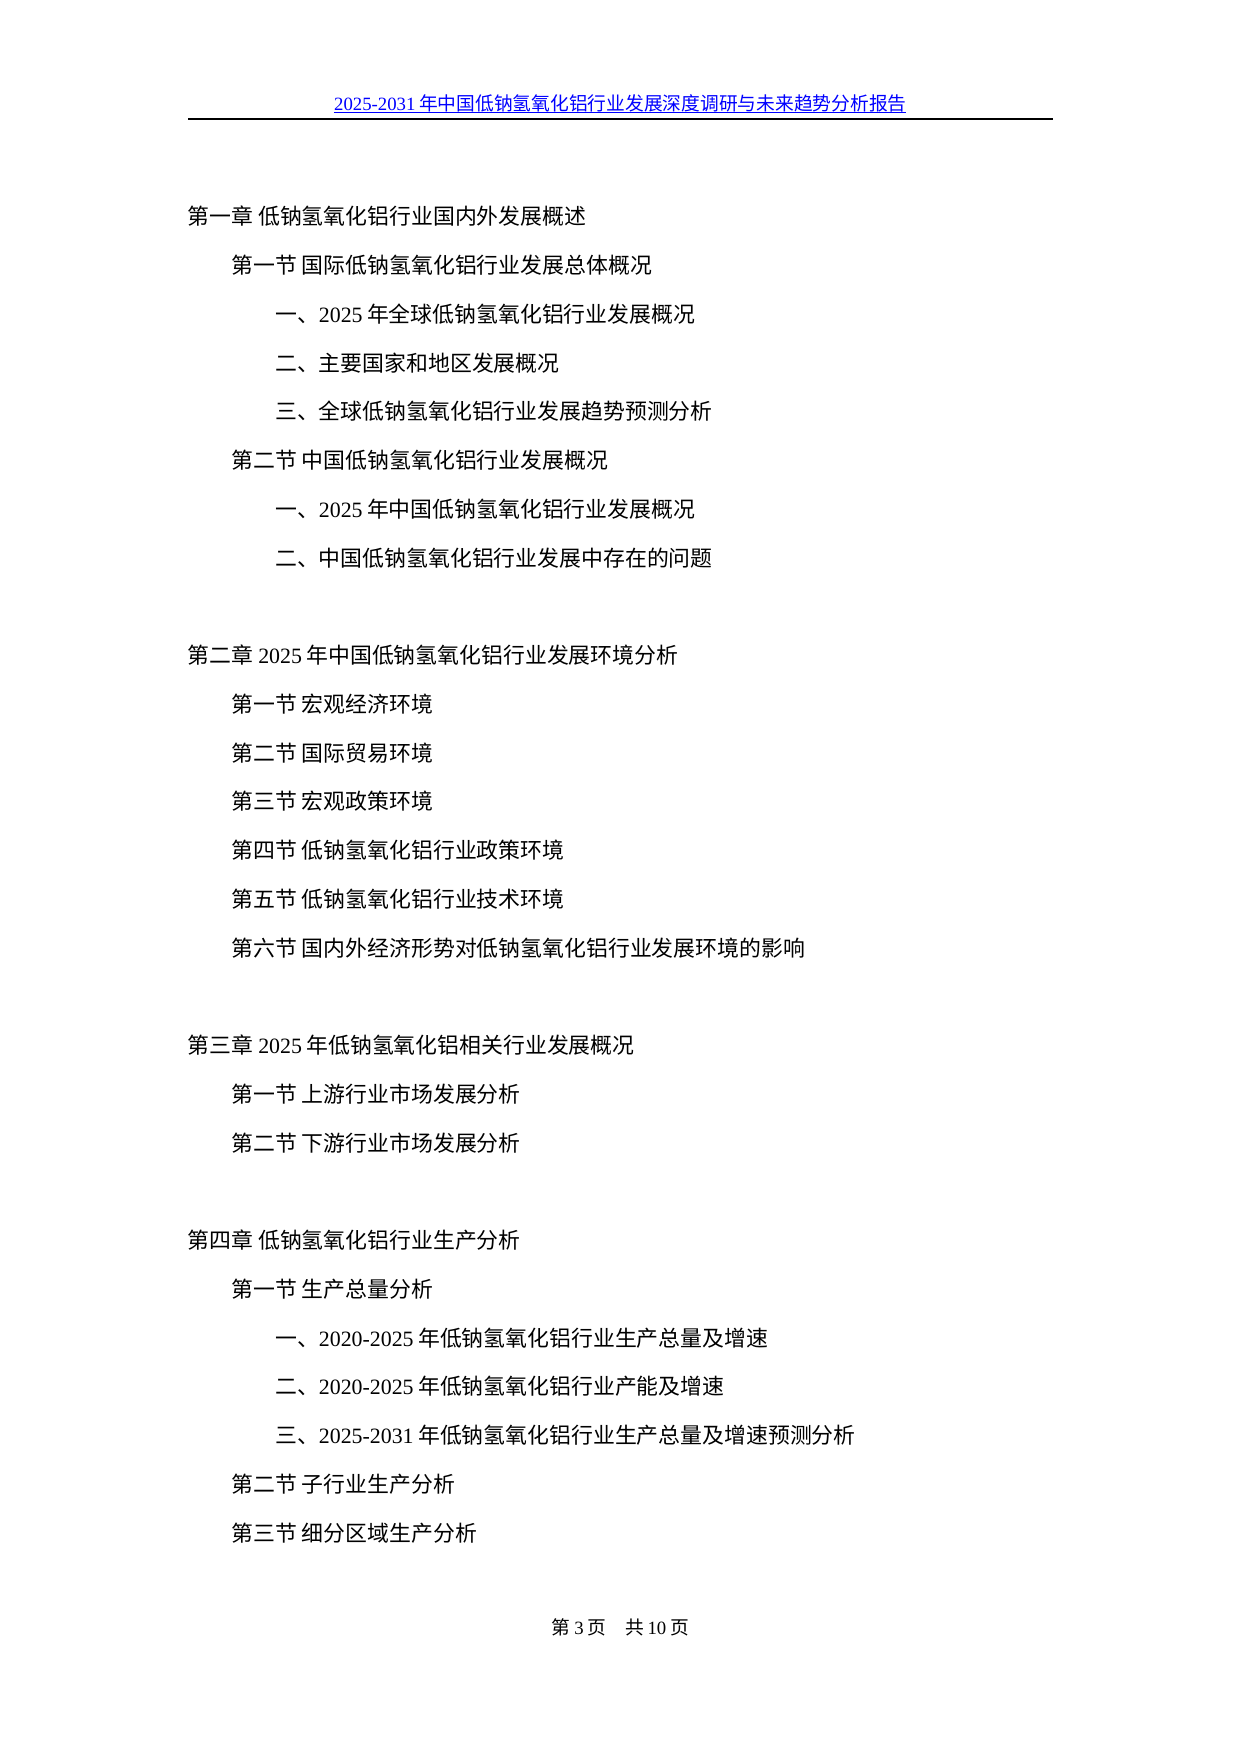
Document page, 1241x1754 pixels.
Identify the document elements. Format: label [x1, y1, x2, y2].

text [187, 150, 1053, 1548]
